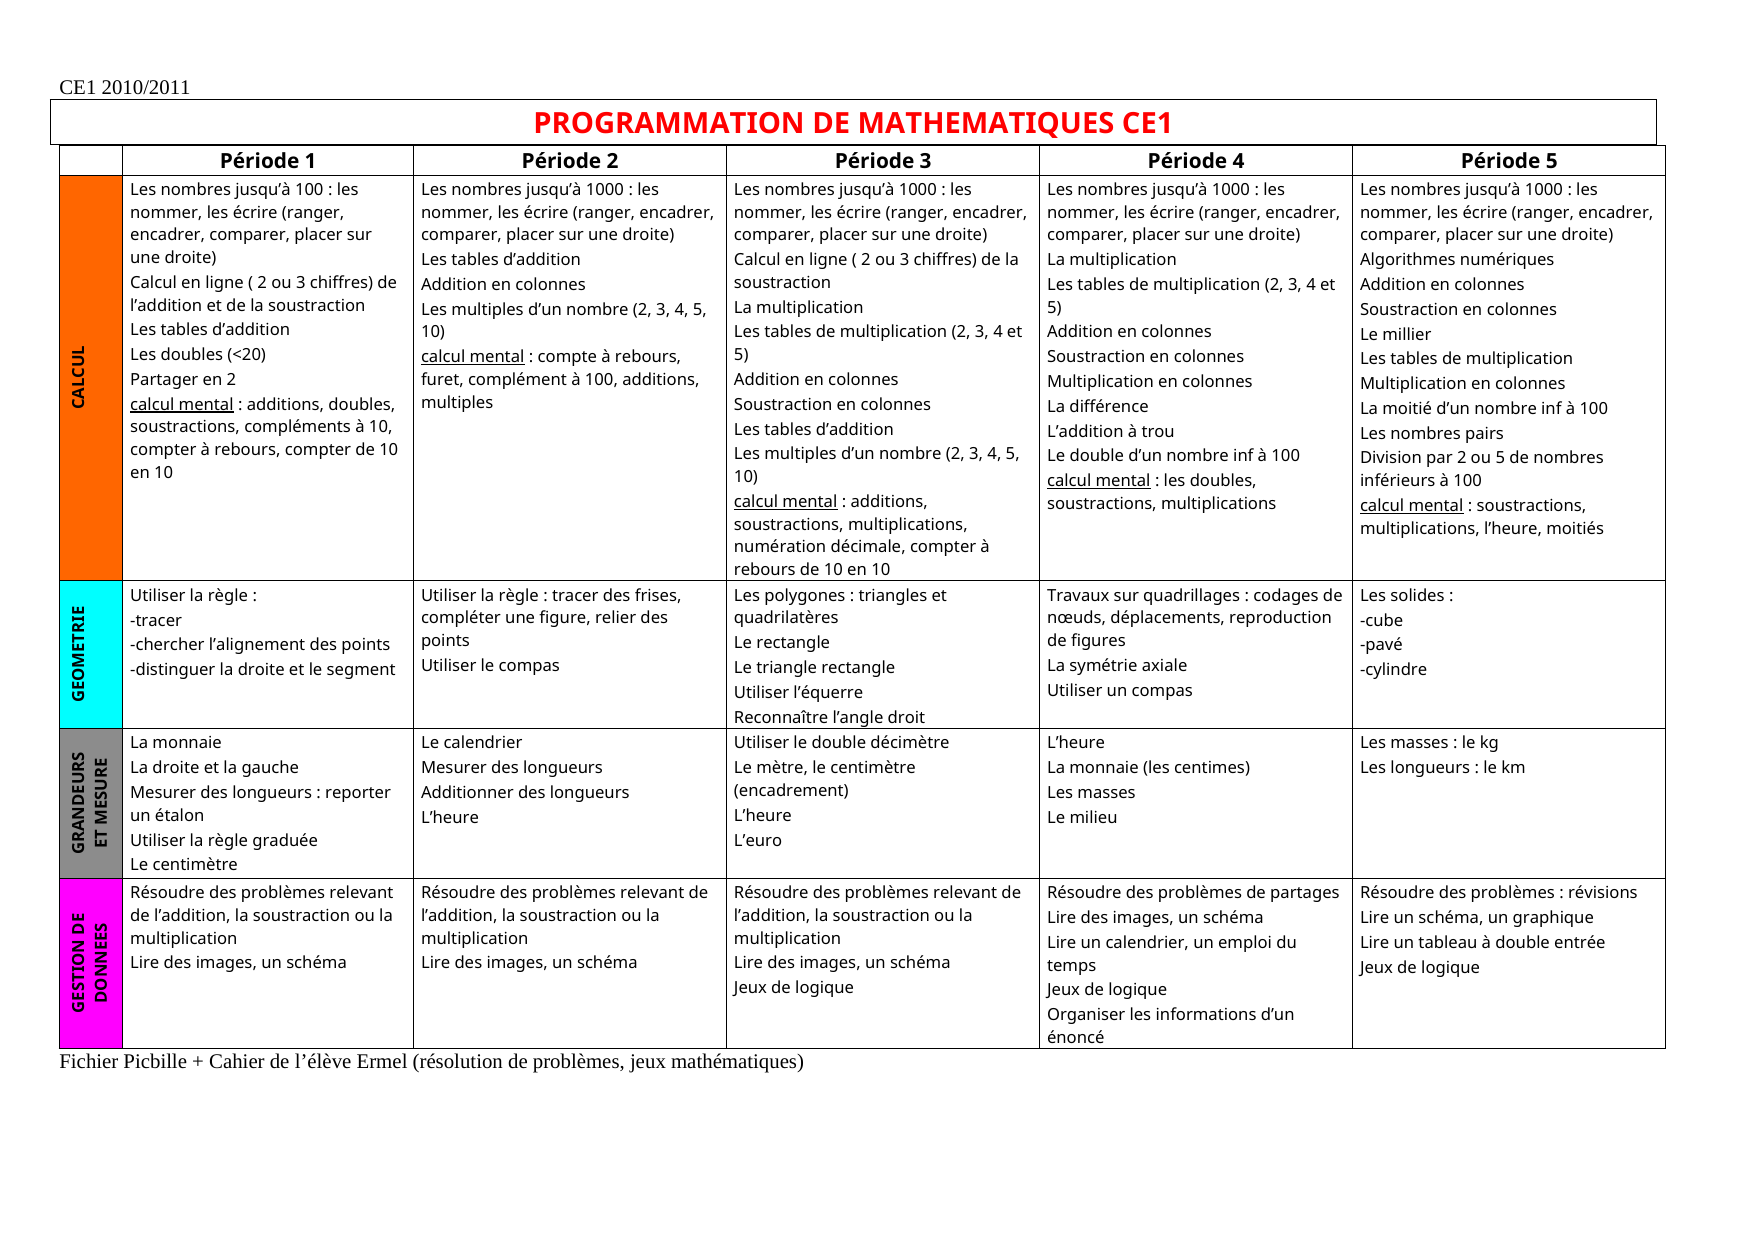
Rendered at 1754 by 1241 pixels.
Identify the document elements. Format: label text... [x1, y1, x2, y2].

table_cell CALCUL [60, 176, 122, 580]
table_cell GEOMETRIE [60, 581, 122, 728]
table_cell Résoudre des problèmes relevant de l’addition, la soustraction ou la multiplication Lire des images, un schéma [123, 879, 413, 1048]
table_header Période 5 [1353, 146, 1665, 174]
table_cell Les nombres jusqu’à 100 : les nommer, les écrire (ranger, encadrer, comparer, placer sur une droite) Calcul en ligne ( 2 ou 3 chiffres) de l’addition et de la soustraction Les tables d’addition Les doubles (<20) Partager en 2 calcul mental : additions, doubles, soustractions, compléments à 10, compter à rebours, compter de 10 en 10 [123, 176, 413, 580]
table_cell Les nombres jusqu’à 1000 : les nommer, les écrire (ranger, encadrer, comparer, placer sur une droite) Calcul en ligne ( 2 ou 3 chiffres) de la soustraction La multiplication Les tables de multiplication (2, 3, 4 et 5) Addition en colonnes Soustraction en colonnes Les tables d’addition Les multiples d’un nombre (2, 3, 4, 5, 10) calcul mental : additions, soustractions, multiplications, numération décimale, compter à rebours de 10 en 10 [727, 176, 1039, 580]
table_cell GESTION DE DONNEES [60, 879, 122, 1048]
table_cell Les nombres jusqu’à 1000 : les nommer, les écrire (ranger, encadrer, comparer, placer sur une droite) Algorithmes numériques Addition en colonnes Soustraction en colonnes Le millier Les tables de multiplication Multiplication en colonnes La moitié d’un nombre inf à 100 Les nombres pairs Division par 2 ou 5 de nombres inférieurs à 100 calcul mental : soustractions, multiplications, l’heure, moitiés [1353, 176, 1665, 580]
table_cell Le calendrier Mesurer des longueurs Additionner des longueurs L’heure [414, 729, 726, 878]
title PROGRAMMATION DE MATHEMATIQUES CE1 [51, 100, 1656, 144]
table_cell Les polygones : triangles et quadrilatères Le rectangle Le triangle rectangle Utiliser l’équerre Reconnaître l’angle droit [727, 581, 1039, 728]
table_cell Les nombres jusqu’à 1000 : les nommer, les écrire (ranger, encadrer, comparer, placer sur une droite) Les tables d’addition Addition en colonnes Les multiples d’un nombre (2, 3, 4, 5, 10) calcul mental : compte à rebours, furet, complément à 100, additions, multiples [414, 176, 726, 580]
table_cell Résoudre des problèmes de partages Lire des images, un schéma Lire un calendrier, un emploi du temps Jeux de logique Organiser les informations d’un énoncé [1040, 879, 1352, 1048]
table_header Période 4 [1040, 146, 1352, 174]
table_cell Les solides : -cube -pavé -cylindre [1353, 581, 1665, 728]
table_cell Résoudre des problèmes : révisions Lire un schéma, un graphique Lire un tableau à double entrée Jeux de logique [1353, 879, 1665, 1048]
table_header Période 1 [123, 146, 413, 174]
table_cell L’heure La monnaie (les centimes) Les masses Le milieu [1040, 729, 1352, 878]
table_cell Résoudre des problèmes relevant de l’addition, la soustraction ou la multiplication Lire des images, un schéma Jeux de logique [727, 879, 1039, 1048]
table_cell Résoudre des problèmes relevant de l’addition, la soustraction ou la multiplication Lire des images, un schéma [414, 879, 726, 1048]
table_header Période 3 [727, 146, 1039, 174]
table_cell Utiliser le double décimètre Le mètre, le centimètre (encadrement) L’heure L’euro [727, 729, 1039, 878]
table_cell GRANDEURS ET MESURE [60, 729, 122, 878]
table_header Période 2 [414, 146, 726, 174]
text Fichier Picbille + Cahier de l’élève Ermel (résolution de problèmes, jeux mathématiques) [59, 1049, 1648, 1073]
table_cell Les masses : le kg Les longueurs : le km [1353, 729, 1665, 878]
table_header [60, 146, 122, 174]
table_cell Travaux sur quadrillages : codages de nœuds, déplacements, reproduction de figures La symétrie axiale Utiliser un compas [1040, 581, 1352, 728]
table_cell Les nombres jusqu’à 1000 : les nommer, les écrire (ranger, encadrer, comparer, placer sur une droite) La multiplication Les tables de multiplication (2, 3, 4 et 5) Addition en colonnes Soustraction en colonnes Multiplication en colonnes La différence L’addition à trou Le double d’un nombre inf à 100 calcul mental : les doubles, soustractions, multiplications [1040, 176, 1352, 580]
table_cell Utiliser la règle : -tracer -chercher l’alignement des points -distinguer la droite et le segment [123, 581, 413, 728]
table_cell La monnaie La droite et la gauche Mesurer des longueurs : reporter un étalon Utiliser la règle graduée Le centimètre [123, 729, 413, 878]
table_cell Utiliser la règle : tracer des frises, compléter une figure, relier des points Utiliser le compas [414, 581, 726, 728]
